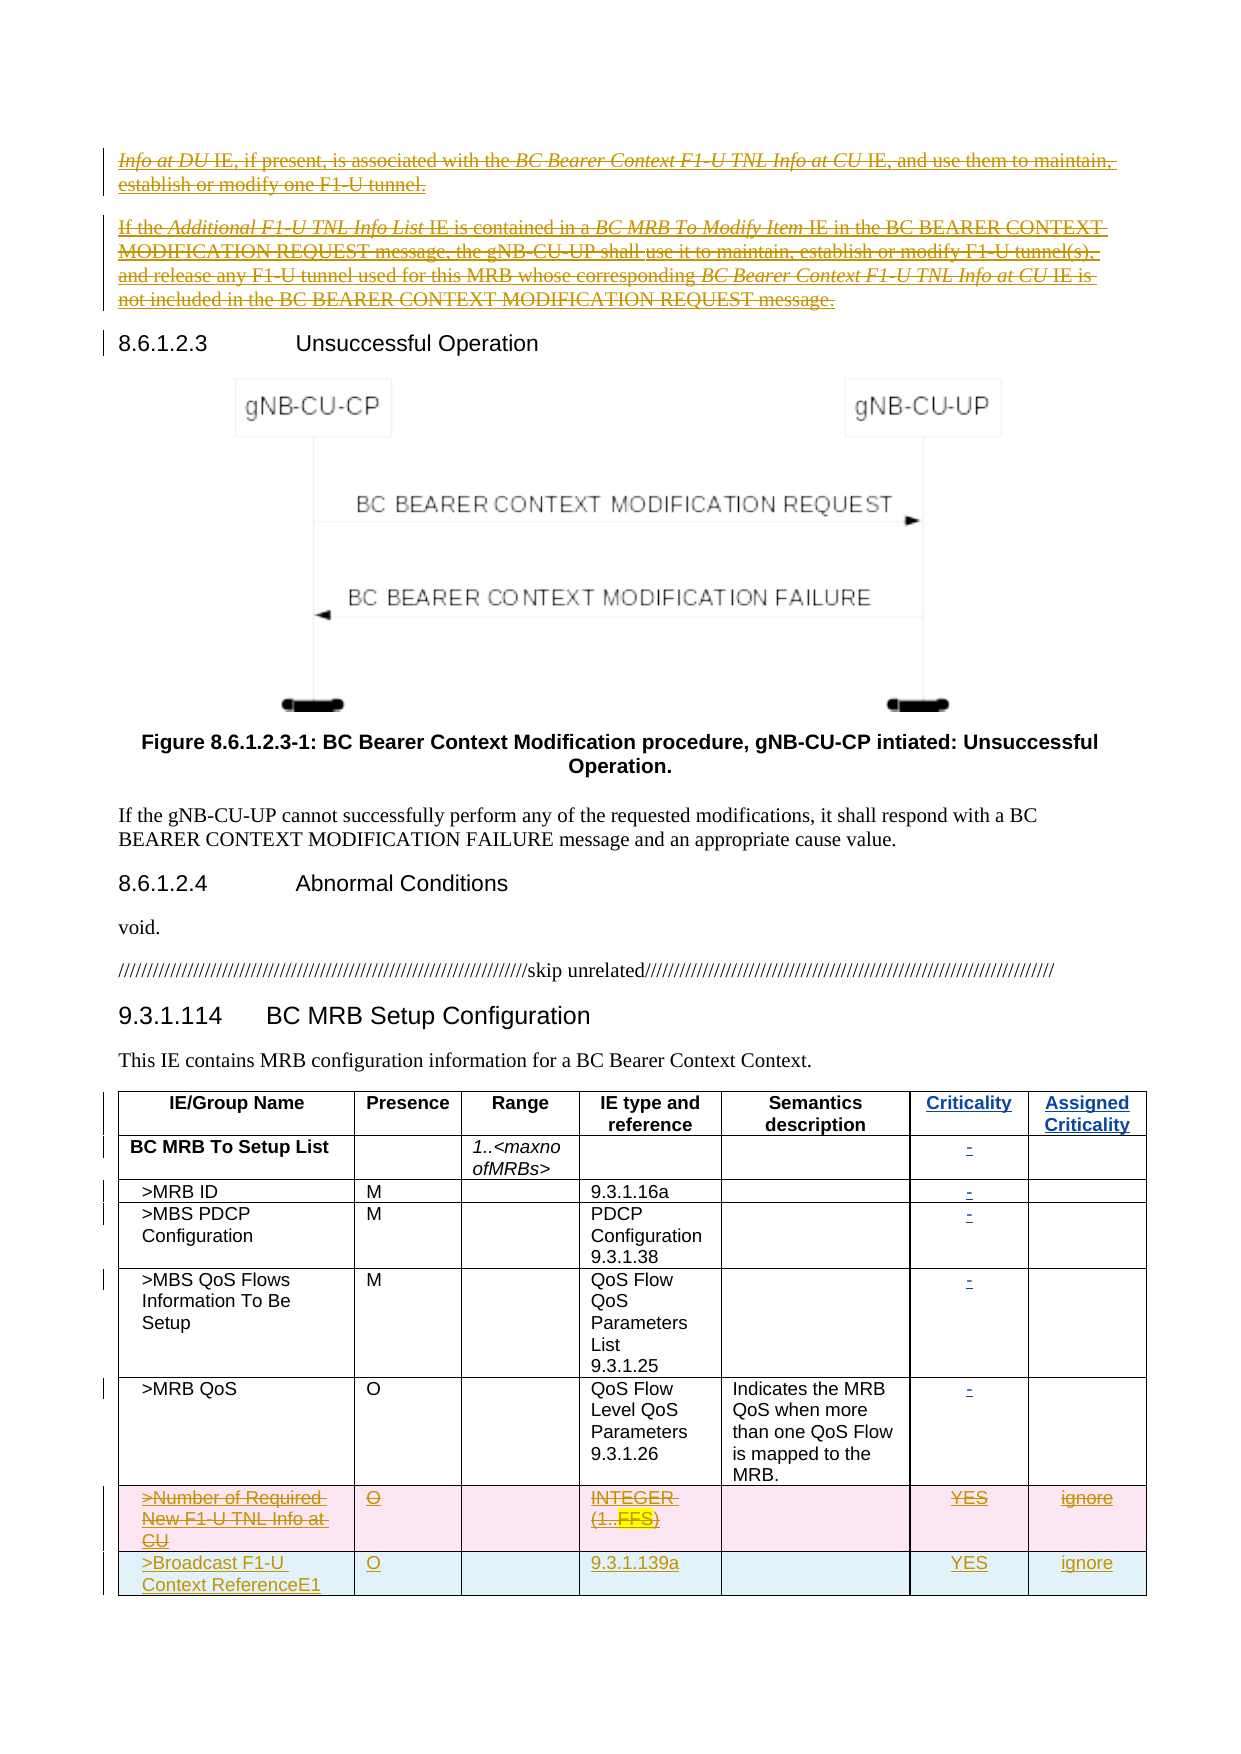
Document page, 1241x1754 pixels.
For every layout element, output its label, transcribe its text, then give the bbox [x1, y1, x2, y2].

text ///////////////////////////////////////////////////////////////////////skip unrelated/////////////////////////////////////////////////////////////////////// [118, 958, 1122, 982]
table_header Semantics description [722, 1092, 909, 1135]
table_cell QoS Flow Level QoS Parameters 9.3.1.26 [580, 1378, 721, 1485]
table_cell >MRB ID [119, 1180, 354, 1202]
table_cell >MBS QoS Flows Information To Be Setup [119, 1269, 354, 1377]
table_cell [462, 1269, 579, 1377]
table_cell >MBS PDCP Configuration [119, 1203, 354, 1268]
table_cell [722, 1136, 909, 1179]
table_cell PDCP Configuration 9.3.1.38 [580, 1203, 721, 1268]
table_cell [911, 1203, 1028, 1268]
table_cell [1029, 1136, 1146, 1179]
text 8.6.1.2.4 Abnormal Conditions [118, 870, 1122, 896]
table_header [1029, 1092, 1146, 1135]
table_cell M [355, 1180, 461, 1202]
text 9.3.1.114 BC MRB Setup Configuration [118, 1001, 1122, 1029]
table_cell M [355, 1203, 461, 1268]
table_cell QoS Flow QoS Parameters List 9.3.1.25 [580, 1269, 721, 1377]
table_header [911, 1092, 1028, 1135]
table_cell [1029, 1378, 1146, 1485]
table_cell 1..<maxnoofMRBs> [462, 1136, 579, 1179]
table_cell [580, 1136, 721, 1179]
table_cell [1029, 1180, 1146, 1202]
table_cell [722, 1269, 909, 1377]
table_cell [911, 1269, 1028, 1377]
text This IE contains MRB configuration information for a BC Bearer Context Context. [118, 1048, 1122, 1072]
text If the gNB-CU-UP cannot successfully perform any of the requested modifications, it shall respond with a BC BEARER CONTEXT MODIFICATION FAILURE message and an appropriate cause value. [118, 803, 1122, 851]
table_cell BC MRB To Setup List [119, 1136, 354, 1179]
text void. [118, 915, 1122, 939]
table_cell [911, 1136, 1028, 1179]
table_header IE/Group Name [119, 1092, 354, 1135]
table_header Range [462, 1092, 579, 1135]
table_cell Indicates the MRB QoS when more than one QoS Flow is mapped to the MRB. [722, 1378, 909, 1485]
table_cell [1029, 1203, 1146, 1268]
table_header Presence [355, 1092, 461, 1135]
table_cell [911, 1180, 1028, 1202]
table_cell >MRB QoS [119, 1378, 354, 1485]
table_header IE type and reference [580, 1092, 721, 1135]
table_cell 9.3.1.16a [580, 1180, 721, 1202]
table_cell [1029, 1269, 1146, 1377]
table_cell O [355, 1378, 461, 1485]
table_cell [911, 1378, 1028, 1485]
text 8.6.1.2.3 Unsuccessful Operation [118, 329, 1122, 356]
table_cell M [355, 1269, 461, 1377]
table_cell [462, 1203, 579, 1268]
text Figure 8.6.1.2.3-1: BC Bearer Context Modification procedure, gNB-CU-CP intiated: Unsuccessful Operation. [118, 730, 1122, 778]
table_cell [722, 1203, 909, 1268]
table_cell [355, 1136, 461, 1179]
table_cell [722, 1180, 909, 1202]
table_cell [462, 1180, 579, 1202]
table_cell [462, 1378, 579, 1485]
